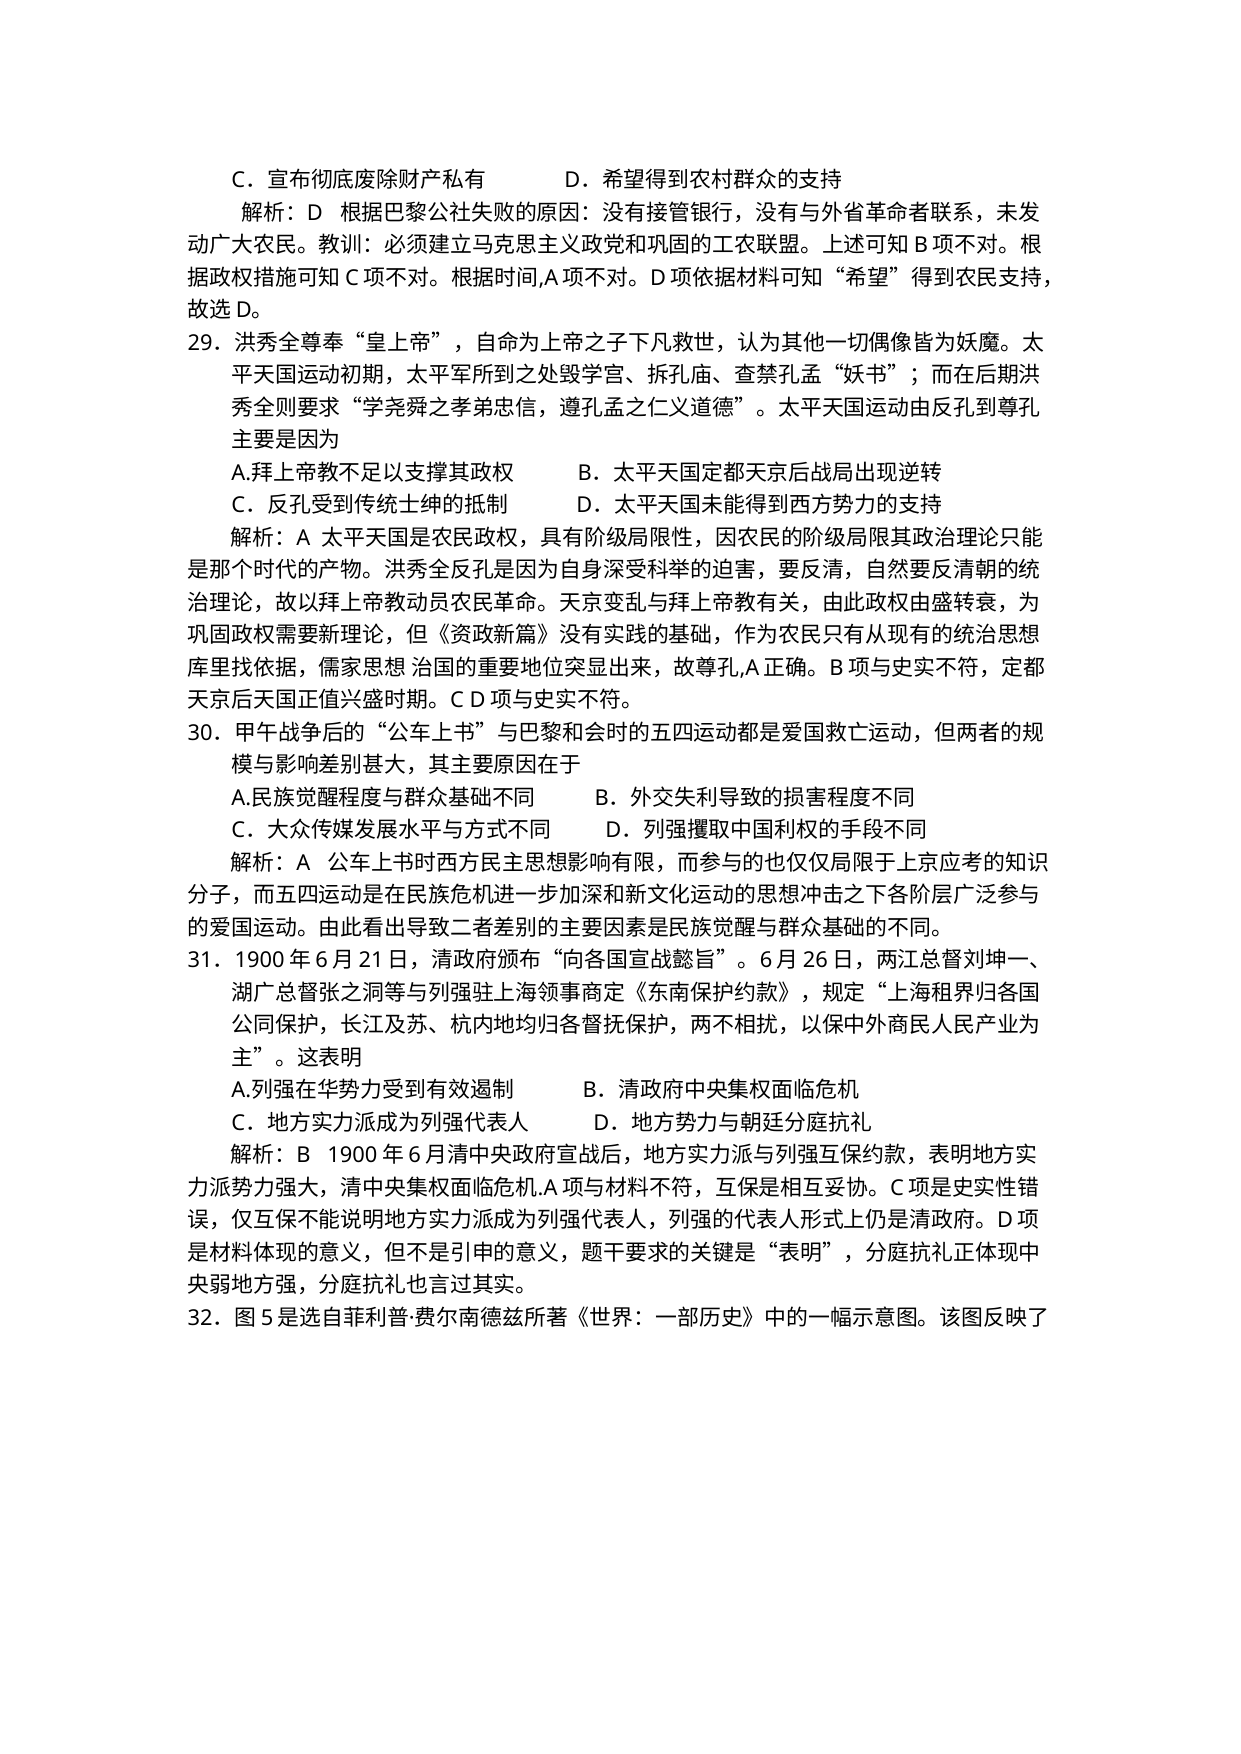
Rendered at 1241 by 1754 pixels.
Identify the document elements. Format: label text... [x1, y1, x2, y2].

text C．宣布彻底废除财产私有 D．希望得到农村群众的支持 [187, 162, 1053, 194]
text 29．洪秀全尊奉“皇上帝”，自命为上帝之子下凡救世，认为其他一切偶像皆为妖魔。太平天国运动初期，太平军所到之处毁学宫、拆孔庙、查禁孔孟“妖书”；而在后期洪秀全则要求“学尧舜之孝弟忠信，遵孔孟之仁义道德”。太平天国运动由反孔到尊孔主要是因为 [187, 324, 1053, 454]
text C．地方实力派成为列强代表人 D．地方势力与朝廷分庭抗礼 [187, 1104, 1053, 1137]
text 解析：A 公车上书时西方民主思想影响有限，而参与的也仅仅局限于上京应考的知识分子，而五四运动是在民族危机进一步加深和新文化运动的思想冲击之下各阶层广泛参与的爱国运动。由此看出导致二者差别的主要因素是民族觉醒与群众基础的不同。 [187, 844, 1053, 942]
text C．大众传媒发展水平与方式不同 D．列强攫取中国利权的手段不同 [187, 812, 1053, 844]
text 30．甲午战争后的“公车上书”与巴黎和会时的五四运动都是爱国救亡运动，但两者的规模与影响差别甚大，其主要原因在于 [187, 714, 1053, 779]
text C．反孔受到传统士绅的抵制 D．太平天国未能得到西方势力的支持 [187, 487, 1053, 519]
text 解析：B 1900年6月清中央政府宣战后，地方实力派与列强互保约款，表明地方实力派势力强大，清中央集权面临危机.A项与材料不符，互保是相互妥协。C项是史实性错误，仅互保不能说明地方实力派成为列强代表人，列强的代表人形式上仍是清政府。D项是材料体现的意义，但不是引申的意义，题干要求的关键是“表明”，分庭抗礼正体现中央弱地方强，分庭抗礼也言过其实。 [187, 1137, 1053, 1299]
text 32．图5是选自菲利普·费尔南德兹所著《世界：一部历史》中的一幅示意图。该图反映了 [187, 1299, 1053, 1332]
text A.民族觉醒程度与群众基础不同 B．外交失利导致的损害程度不同 [187, 779, 1053, 812]
text 31．，清政府颁布“向各国宣战懿旨”。，两江总督刘坤一、湖广总督张之洞等与列强驻上海领事商定《东南保护约款》，规定“上海租界归各国公同保护，长江及苏、杭内地均归各督抚保护，两不相扰，以保中外商民人民产业为主”。这表明 [187, 942, 1053, 1072]
text 解析：A 太平天国是农民政权，具有阶级局限性，因农民的阶级局限其政治理论只能是那个时代的产物。洪秀全反孔是因为自身深受科举的迫害，要反清，自然要反清朝的统治理论，故以拜上帝教动员农民革命。天京变乱与拜上帝教有关，由此政权由盛转衰，为巩固政权需要新理论，但《资政新篇》没有实践的基础，作为农民只有从现有的统治思想库里找依据，儒家思想 治国的重要地位突显出来，故尊孔,A正确。B项与史实不符，定都天京后天国正值兴盛时期。C D项与史实不符。 [187, 519, 1053, 714]
text A.列强在华势力受到有效遏制 B．清政府中央集权面临危机 [187, 1072, 1053, 1104]
text A.拜上帝教不足以支撑其政权 B．太平天国定都天京后战局出现逆转 [187, 454, 1053, 487]
text 解析：D 根据巴黎公社失败的原因：没有接管银行，没有与外省革命者联系，未发动广大农民。教训：必须建立马克思主义政党和巩固的工农联盟。上述可知B项不对。根据政权措施可知C项不对。根据时间,A项不对。D项依据材料可知“希望”得到农民支持，故选D。 [187, 194, 1053, 324]
